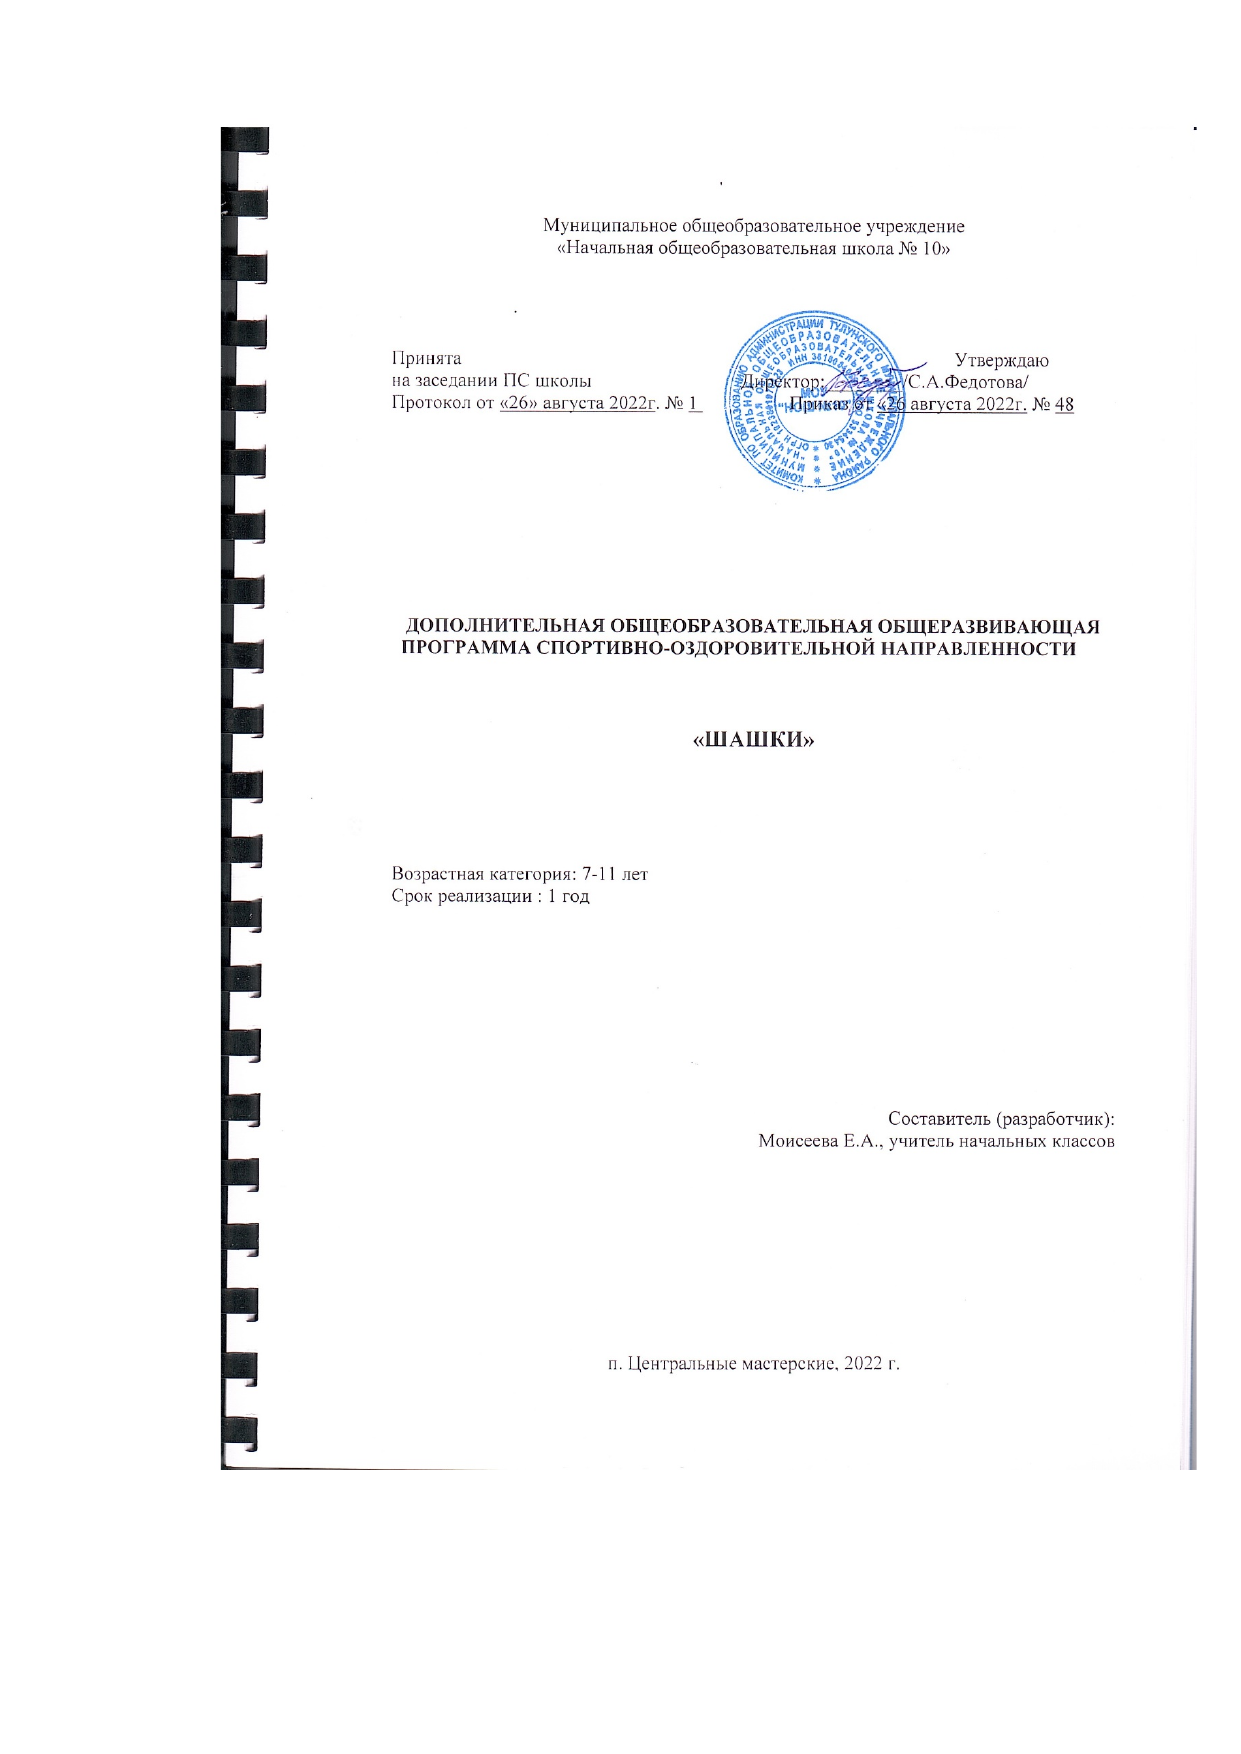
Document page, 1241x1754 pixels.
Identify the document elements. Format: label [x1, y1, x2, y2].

picture [214, 118, 1197, 1470]
